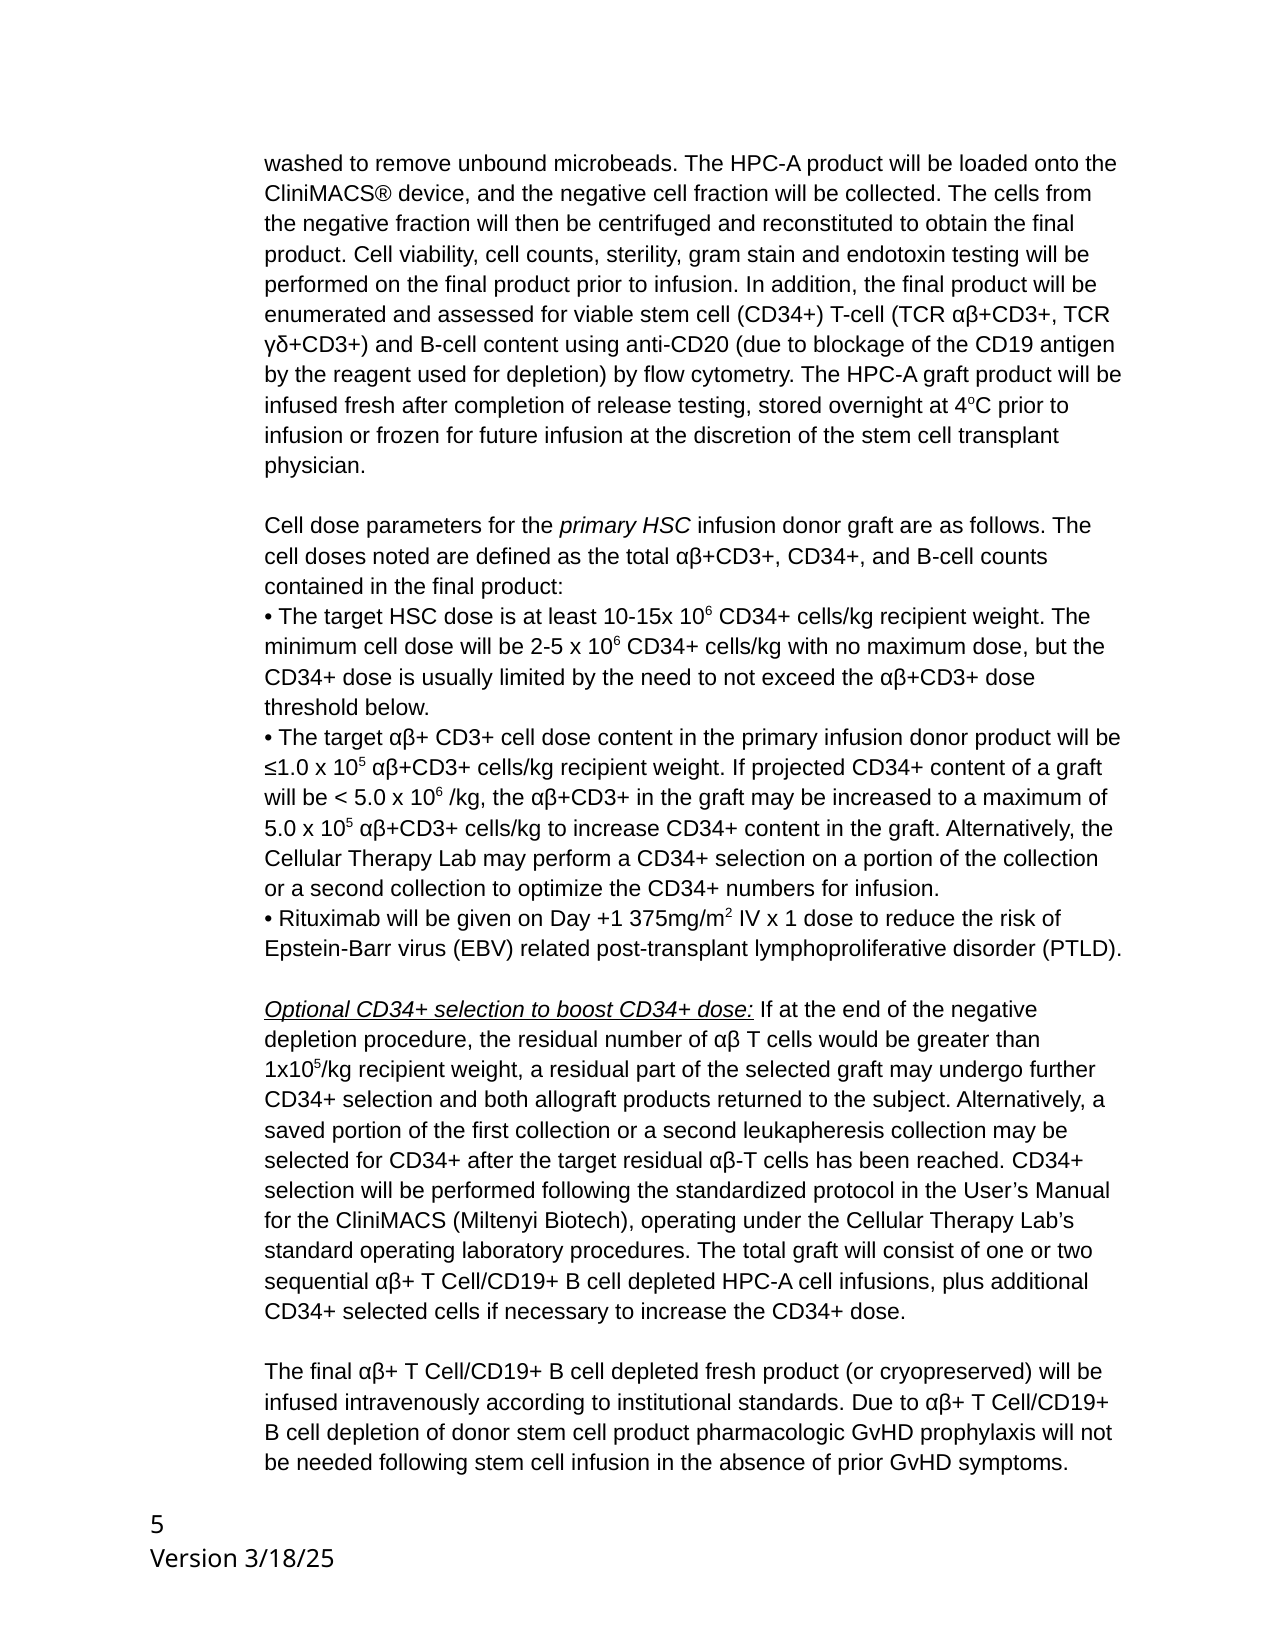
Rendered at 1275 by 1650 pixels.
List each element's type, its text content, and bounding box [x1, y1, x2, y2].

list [264, 150, 1125, 478]
list • Rituximab will be given on Day +1 375mg/m2 IV x 1 dose to reduce the risk of Epstein-Barr virus (EBV) related post-transplant lymphoproliferative disorder (PTLD). [264, 905, 1125, 962]
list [264, 1358, 1125, 1475]
list • The target αβ+ CD3+ cell dose content in the primary infusion donor product will be ≤1.0 x 105 αβ+CD3+ cells/kg recipient weight. If projected CD34+ content of a graft will be < 5.0 x 106 /kg, the αβ+CD3+ in the graft may be increased to a maximum of 5.0 x 105 αβ+CD3+ cells/kg to increase CD34+ content in the graft. Alternatively, the Cellular Therapy Lab may perform a CD34+ selection on a portion of the collection or a second collection to optimize the CD34+ numbers for infusion. [264, 724, 1125, 901]
list Cell dose parameters for the primary HSC infusion donor graft are as follows. The cell doses noted are defined as the total αβ+CD3+, CD34+, and B-cell counts contained in the final product: [264, 512, 1125, 599]
list Optional CD34+ selection to boost CD34+ dose: If at the end of the negative depletion procedure, the residual number of αβ T cells would be greater than 1x105/kg recipient weight, a residual part of the selected graft may undergo further CD34+ selection and both allograft products returned to the subject. Alternatively, a saved portion of the first collection or a second leukapheresis collection may be selected for CD34+ after the target residual αβ-T cells has been reached. CD34+ selection will be performed following the standardized protocol in the User’s Manual for the CliniMACS (Miltenyi Biotech), operating under the Cellular Therapy Lab’s standard operating laboratory procedures. The total graft will consist of one or two sequential αβ+ T Cell/CD19+ B cell depleted HPC-A cell infusions, plus additional CD34+ selected cells if necessary to increase the CD34+ dose. [264, 996, 1125, 1324]
list • The target HSC dose is at least 10-15x 106 CD34+ cells/kg recipient weight. The minimum cell dose will be 2-5 x 106 CD34+ cells/kg with no maximum dose, but the CD34+ dose is usually limited by the need to not exceed the αβ+CD3+ dose threshold below. [264, 603, 1125, 720]
